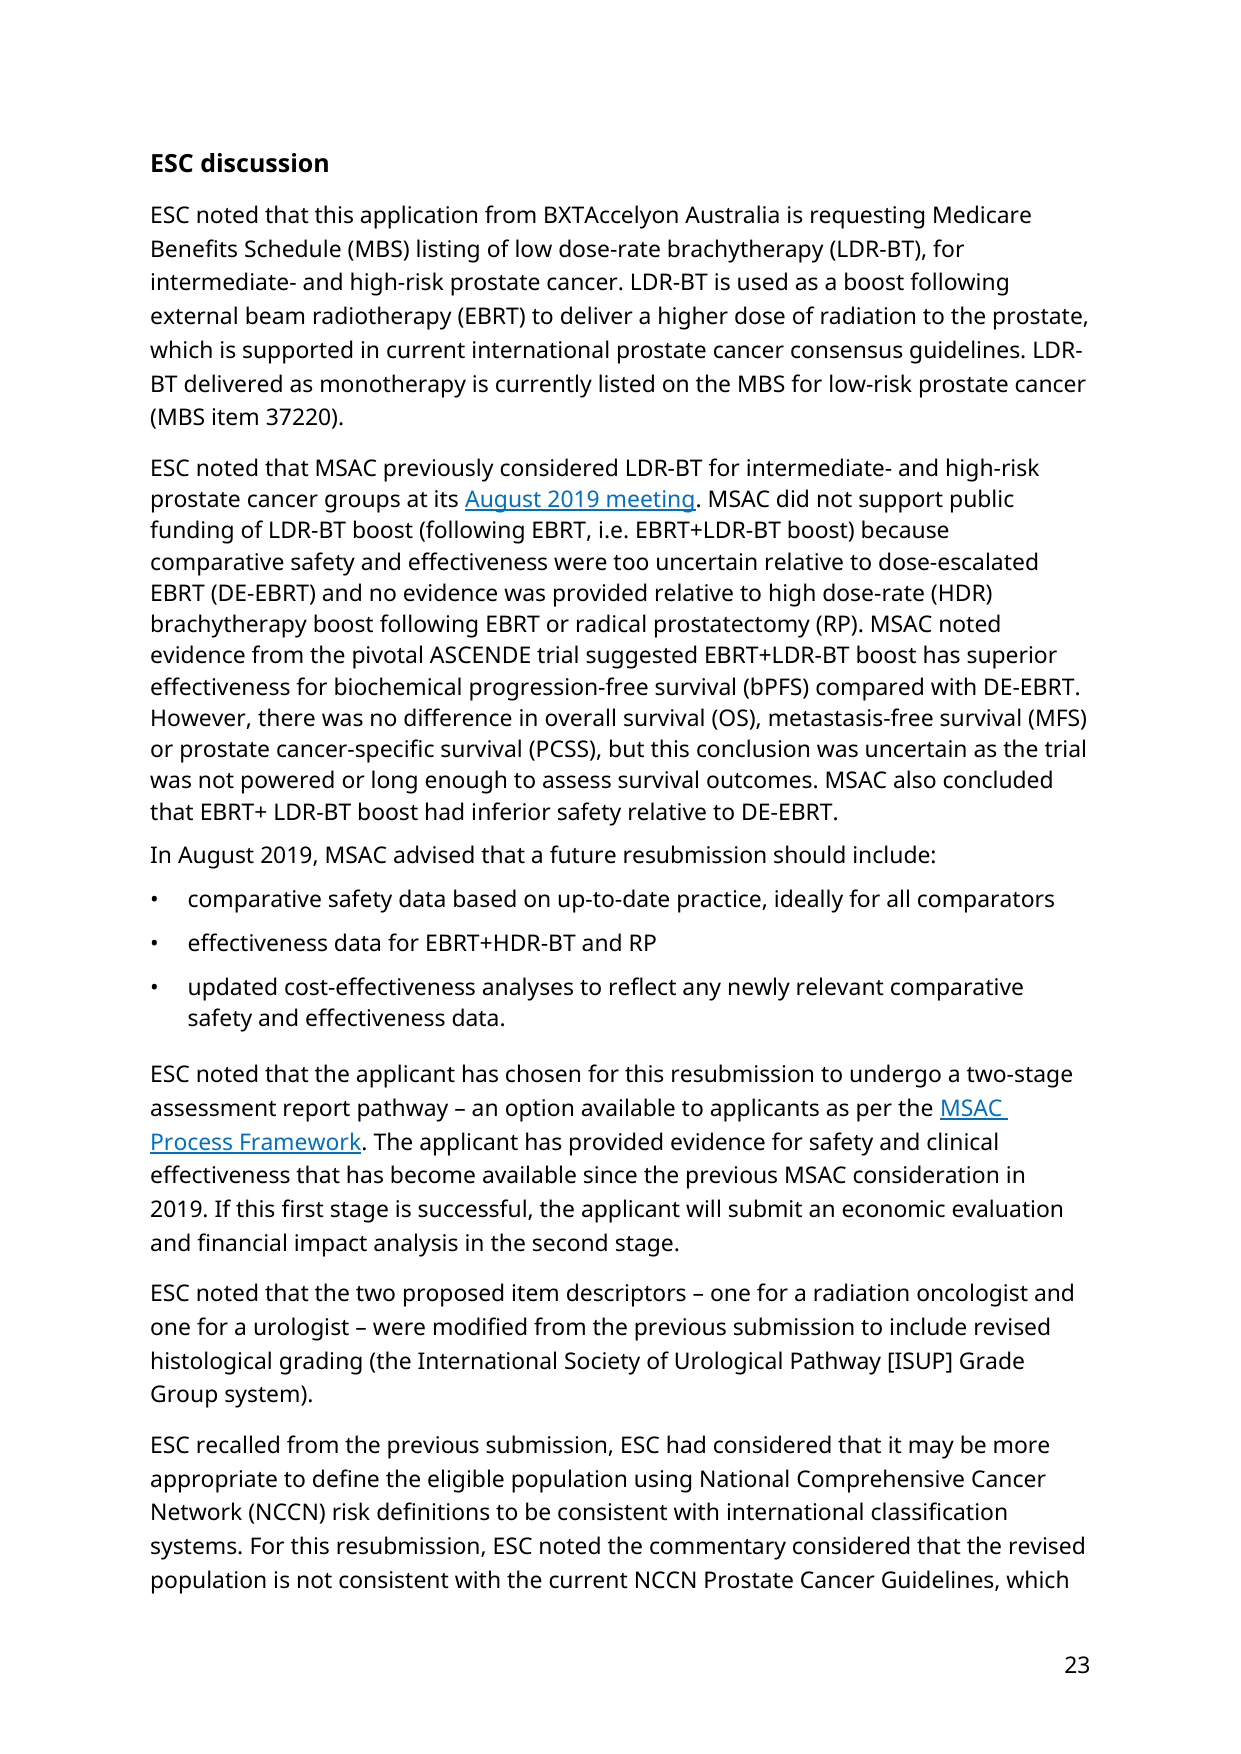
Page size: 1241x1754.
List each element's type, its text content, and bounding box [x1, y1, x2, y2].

text ESC discussion [150, 145, 1090, 179]
list effectiveness data for EBRT+HDR-BT and RP [150, 927, 1090, 958]
text ESC noted that the two proposed item descriptors – one for a radiation oncologist and one for a urologist – were modified from the previous submission to include revised histological grading (the International Society of Urological Pathway [ISUP] Grade Group system). [150, 1277, 1090, 1410]
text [150, 1429, 1090, 1595]
text In August 2019, MSAC advised that a future resubmission should include: [150, 839, 1090, 871]
text ESC noted that MSAC previously considered LDR-BT for intermediate- and high-risk prostate cancer groups at its August 2019 meeting. MSAC did not support public funding of LDR-BT boost (following EBRT, i.e. EBRT+LDR-BT boost) because comparative safety and effectiveness were too uncertain relative to dose-escalated EBRT (DE-EBRT) and no evidence was provided relative to high dose-rate (HDR) brachytherapy boost following EBRT or radical prostatectomy (RP). MSAC noted evidence from the pivotal ASCENDE trial suggested EBRT+LDR-BT boost has superior effectiveness for biochemical progression-free survival (bPFS) compared with DE-EBRT. However, there was no difference in overall survival (OS), metastasis-free survival (MFS) or prostate cancer-specific survival (PCSS), but this conclusion was uncertain as the trial was not powered or long enough to assess survival outcomes. MSAC also concluded that EBRT+ LDR-BT boost had inferior safety relative to DE-EBRT. [150, 452, 1090, 827]
text ESC noted that the applicant has chosen for this resubmission to undergo a two-stage assessment report pathway – an option available to applicants as per the MSAC Process Framework. The applicant has provided evidence for safety and clinical effectiveness that has become available since the previous MSAC consideration in 2019. If this first stage is successful, the applicant will submit an economic evaluation and financial impact analysis in the second stage. [150, 1058, 1090, 1258]
list comparative safety data based on up-to-date practice, ideally for all comparators [150, 883, 1090, 914]
text ESC noted that this application from BXTAccelyon Australia is requesting Medicare Benefits Schedule (MBS) listing of low dose-rate brachytherapy (LDR-BT), for intermediate- and high-risk prostate cancer. LDR-BT is used as a boost following external beam radiotherapy (EBRT) to deliver a higher dose of radiation to the prostate, which is supported in current international prostate cancer consensus guidelines. LDR-BT delivered as monotherapy is currently listed on the MBS for low-risk prostate cancer (MBS item 37220). [150, 199, 1090, 433]
list updated cost-effectiveness analyses to reflect any newly relevant comparative safety and effectiveness data. [150, 971, 1090, 1033]
